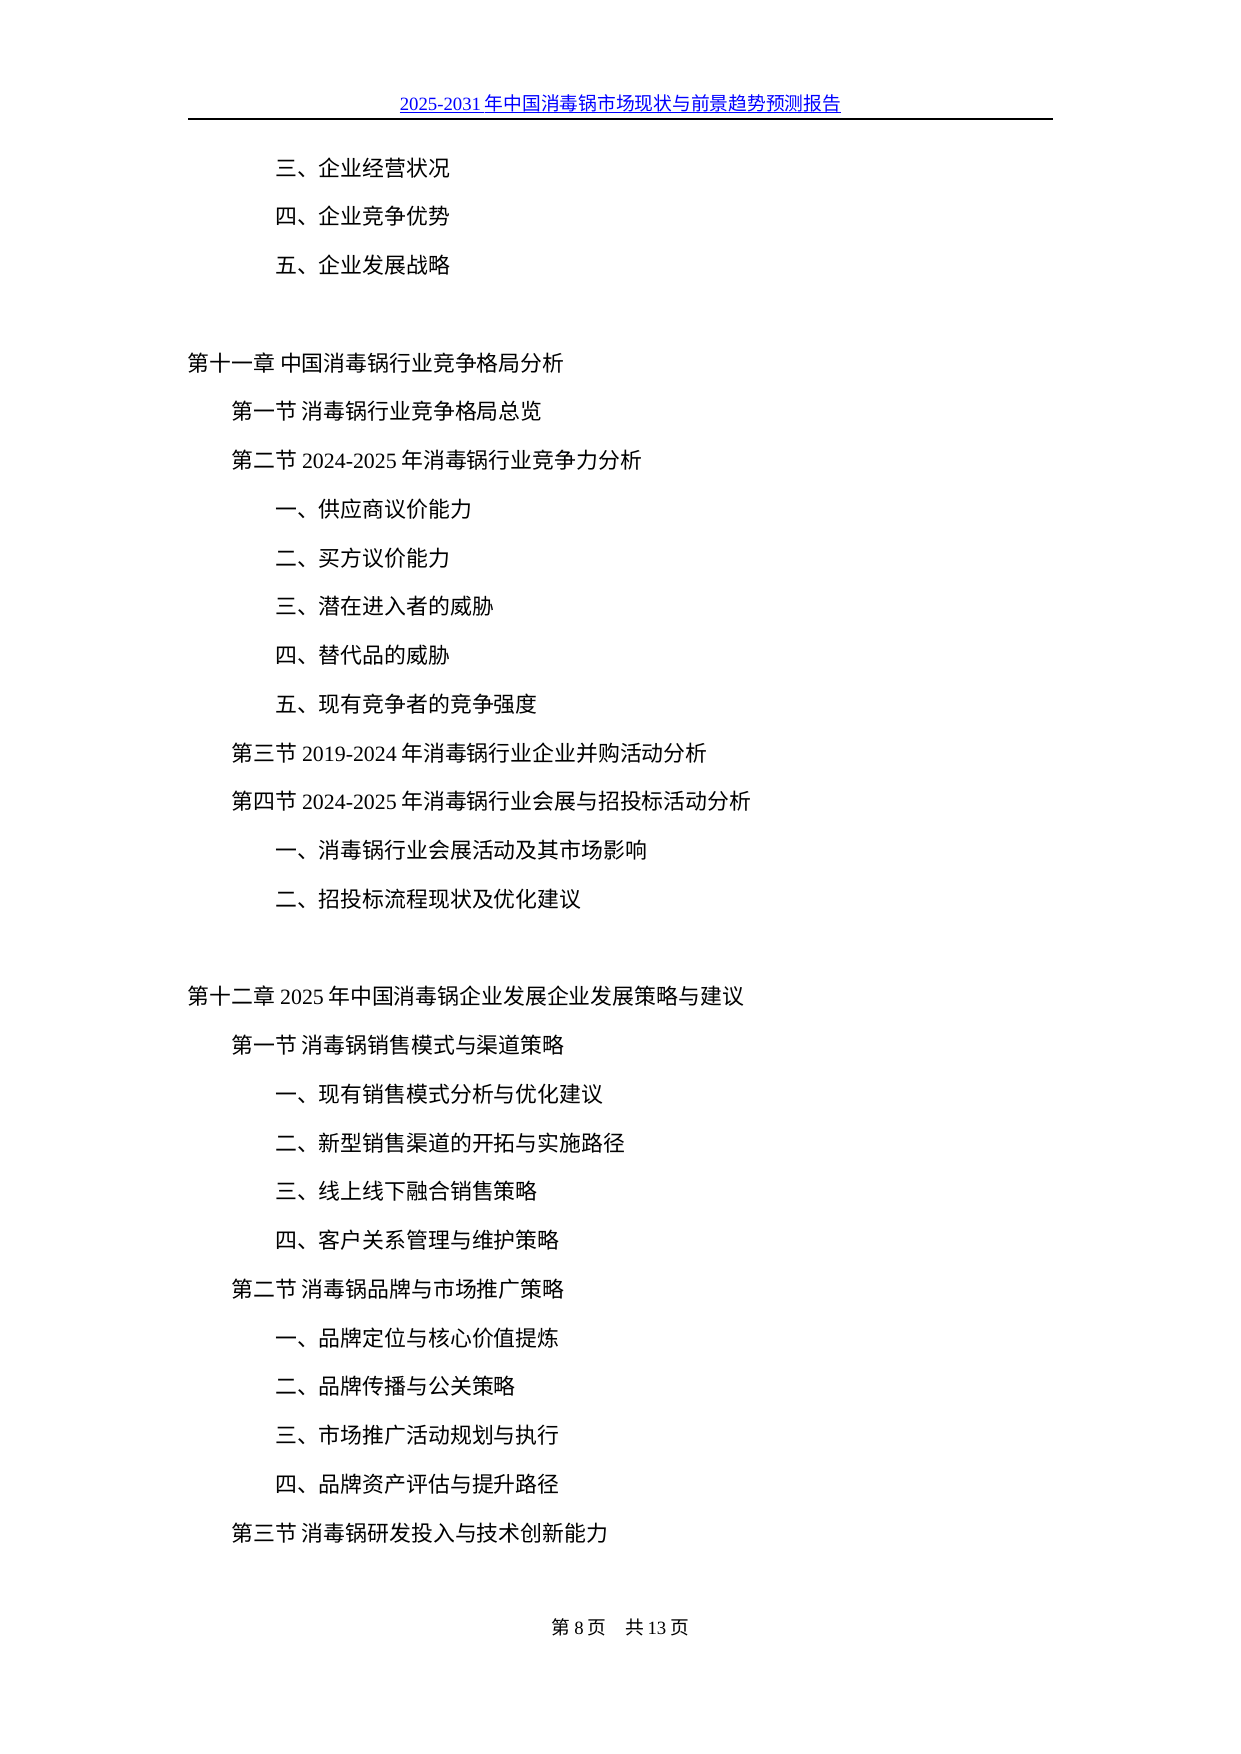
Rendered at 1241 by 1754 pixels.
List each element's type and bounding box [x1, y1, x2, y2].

text [187, 150, 1053, 1548]
